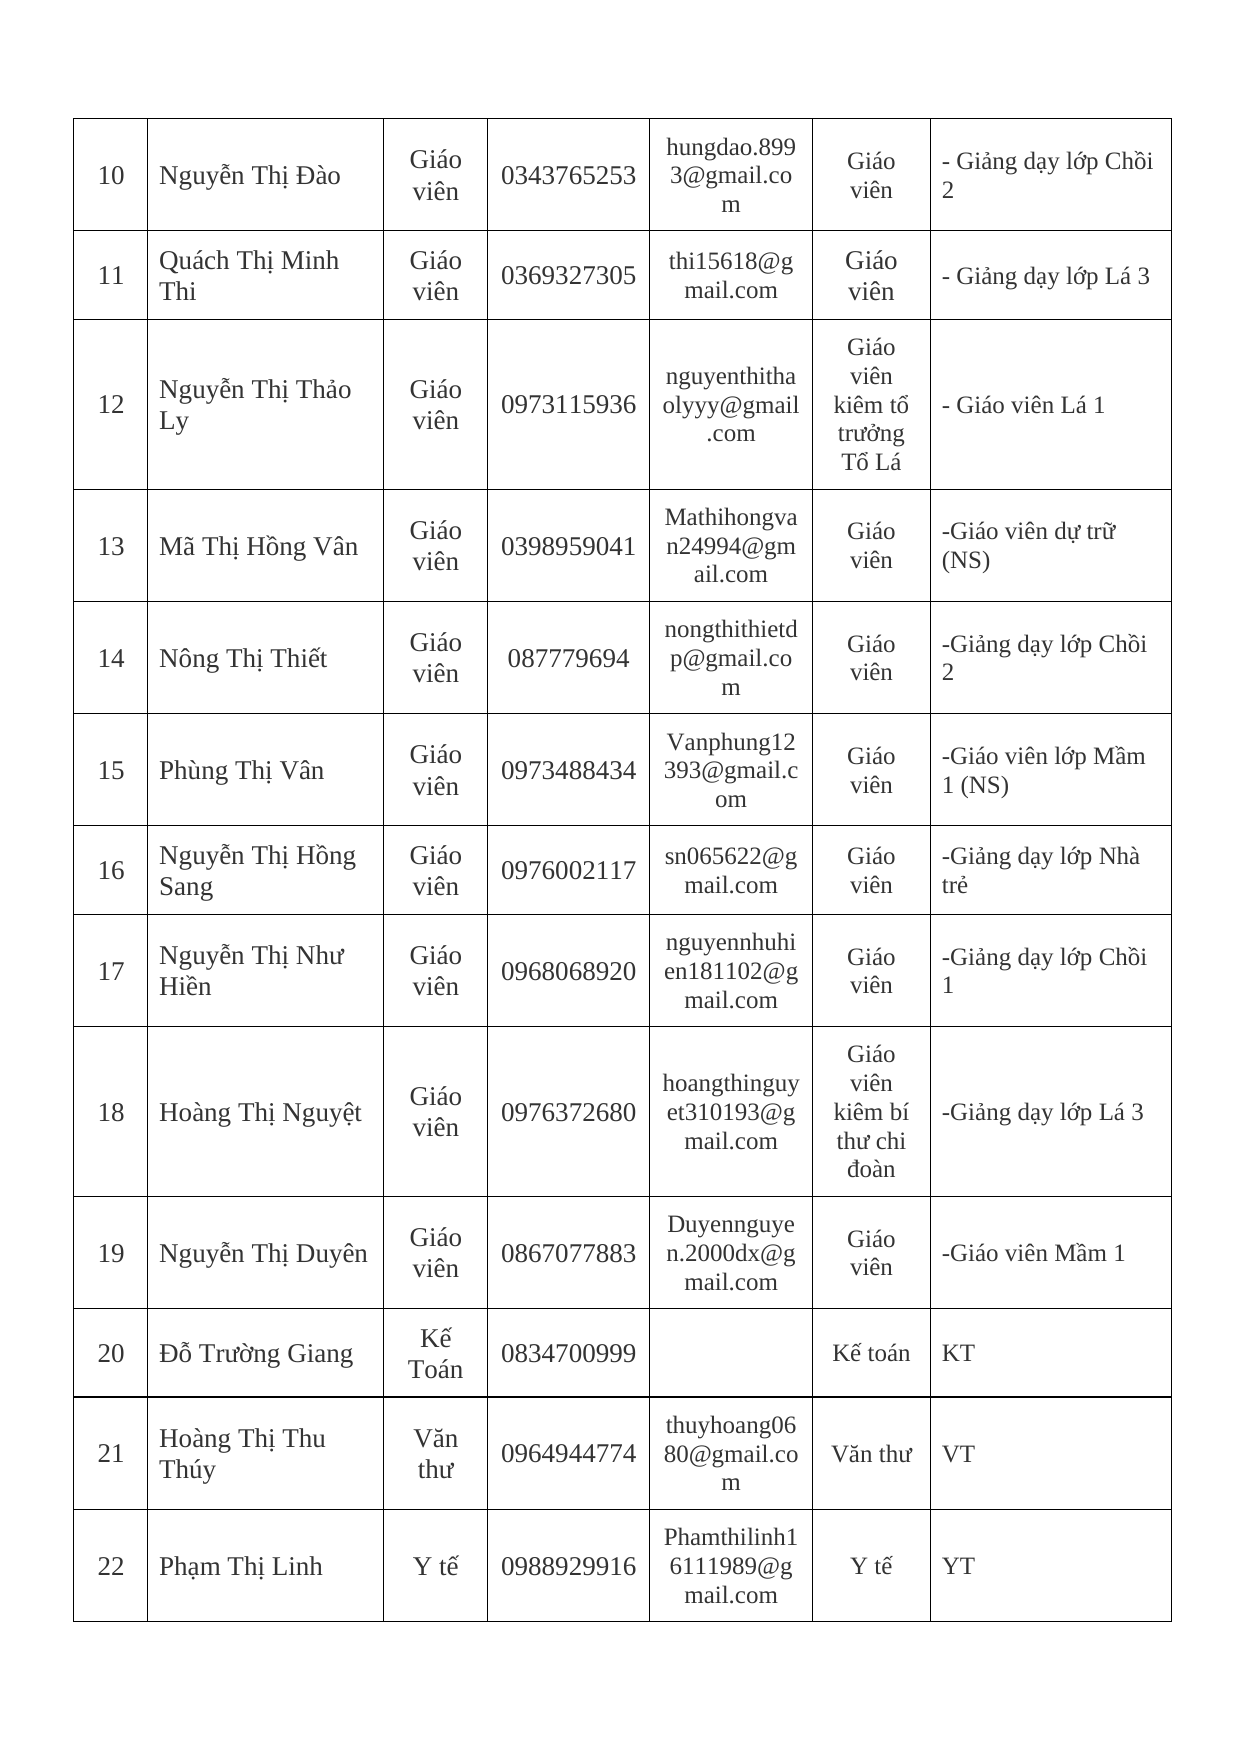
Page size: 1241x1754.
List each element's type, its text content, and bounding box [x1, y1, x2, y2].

table_cell 0867077883 [488, 1197, 649, 1308]
table_cell 0973488434 [488, 714, 649, 825]
table_cell 087779694 [488, 602, 649, 713]
table_cell [650, 1309, 812, 1396]
table_cell sn065622@gmail.com [650, 826, 812, 914]
table_cell Y tế [813, 1510, 930, 1621]
table_cell Duyennguyen.2000dx@gmail.com [650, 1197, 812, 1308]
table_cell Giáo viên kiêm bí thư chi đoàn [813, 1027, 930, 1196]
table_cell VT [931, 1398, 1171, 1509]
table_cell Kế Toán [384, 1309, 487, 1396]
table_cell Giáo viên [384, 714, 487, 825]
table_cell Giáo viên [384, 826, 487, 914]
table_cell Nguyễn Thị Duyên [148, 1197, 383, 1308]
table_cell Giáo viên [813, 490, 930, 601]
table_cell Giáo viên [384, 1027, 487, 1196]
table_cell Nông Thị Thiết [148, 602, 383, 713]
table_cell 15 [74, 714, 147, 825]
table_cell Giáo viên [813, 1197, 930, 1308]
table_cell Phùng Thị Vân [148, 714, 383, 825]
table_cell Giáo viên [813, 119, 930, 230]
table_cell nguyenthithaolyyy@gmail.com [650, 320, 812, 488]
table_cell Giáo viên [813, 826, 930, 914]
table_cell Nguyễn Thị Như Hiền [148, 915, 383, 1026]
table_cell Nguyễn Thị Hồng Sang [148, 826, 383, 914]
table_cell Giáo viên [384, 231, 487, 319]
table_cell 12 [74, 320, 147, 488]
table_cell -Giáo viên lớp Mầm 1 (NS) [931, 714, 1171, 825]
table_cell 0834700999 [488, 1309, 649, 1396]
table_cell Phạm Thị Linh [148, 1510, 383, 1621]
table_cell KT [931, 1309, 1171, 1396]
table_cell 20 [74, 1309, 147, 1396]
table_cell Mã Thị Hồng Vân [148, 490, 383, 601]
table_cell Giáo viên kiêm tổ trưởng Tổ Lá [813, 320, 930, 488]
table_cell Giáo viên [813, 231, 930, 319]
table_cell Kế toán [813, 1309, 930, 1396]
table_cell 0964944774 [488, 1398, 649, 1509]
table_cell YT [931, 1510, 1171, 1621]
table_cell -Giảng dạy lớp Chồi 2 [931, 602, 1171, 713]
table_cell - Giảng dạy lớp Lá 3 [931, 231, 1171, 319]
table_cell Quách Thị Minh Thi [148, 231, 383, 319]
table_cell 0976372680 [488, 1027, 649, 1196]
table_cell Giáo viên [813, 714, 930, 825]
table_cell - Giảng dạy lớp Chồi 2 [931, 119, 1171, 230]
table_cell -Giáo viên dự trữ (NS) [931, 490, 1171, 601]
table_cell -Giảng dạy lớp Nhà trẻ [931, 826, 1171, 914]
table_cell 19 [74, 1197, 147, 1308]
table_cell Hoàng Thị Nguyệt [148, 1027, 383, 1196]
table_cell hungdao.8993@gmail.com [650, 119, 812, 230]
table_cell Giáo viên [384, 915, 487, 1026]
table_cell 0369327305 [488, 231, 649, 319]
table_cell - Giáo viên Lá 1 [931, 320, 1171, 488]
table_cell Giáo viên [384, 490, 487, 601]
table_cell 0988929916 [488, 1510, 649, 1621]
table_cell 22 [74, 1510, 147, 1621]
table_cell -Giáo viên Mầm 1 [931, 1197, 1171, 1308]
table_cell Nguyễn Thị Đào [148, 119, 383, 230]
table_cell Giáo viên [384, 320, 487, 488]
table_cell Giáo viên [813, 602, 930, 713]
table_cell 14 [74, 602, 147, 713]
table_cell Nguyễn Thị Thảo Ly [148, 320, 383, 488]
table_cell nongthithietdp@gmail.com [650, 602, 812, 713]
table_cell Vanphung12393@gmail.com [650, 714, 812, 825]
table_cell 17 [74, 915, 147, 1026]
table_cell Phamthilinh16111989@gmail.com [650, 1510, 812, 1621]
table_cell 21 [74, 1398, 147, 1509]
table_cell Mathihongvan24994@gmail.com [650, 490, 812, 601]
table_cell 0973115936 [488, 320, 649, 488]
table_cell 0343765253 [488, 119, 649, 230]
table_cell Hoàng Thị Thu Thúy [148, 1398, 383, 1509]
table_cell 0968068920 [488, 915, 649, 1026]
table_cell 0398959041 [488, 490, 649, 601]
table_cell thuyhoang0680@gmail.com [650, 1398, 812, 1509]
table_cell -Giảng dạy lớp Lá 3 [931, 1027, 1171, 1196]
table_cell Giáo viên [384, 1197, 487, 1308]
table_cell 16 [74, 826, 147, 914]
table_cell Văn thư [384, 1398, 487, 1509]
table_cell Đỗ Trường Giang [148, 1309, 383, 1396]
table_cell 11 [74, 231, 147, 319]
table_cell nguyennhuhien181102@gmail.com [650, 915, 812, 1026]
table_cell Giáo viên [384, 602, 487, 713]
table_cell 0976002117 [488, 826, 649, 914]
table_cell Y tế [384, 1510, 487, 1621]
table_cell 18 [74, 1027, 147, 1196]
table_cell -Giảng dạy lớp Chồi 1 [931, 915, 1171, 1026]
table_cell hoangthinguyet310193@gmail.com [650, 1027, 812, 1196]
table_cell thi15618@gmail.com [650, 231, 812, 319]
table_cell Giáo viên [813, 915, 930, 1026]
table_cell 10 [74, 119, 147, 230]
table_cell 13 [74, 490, 147, 601]
table_cell Văn thư [813, 1398, 930, 1509]
table_cell Giáo viên [384, 119, 487, 230]
